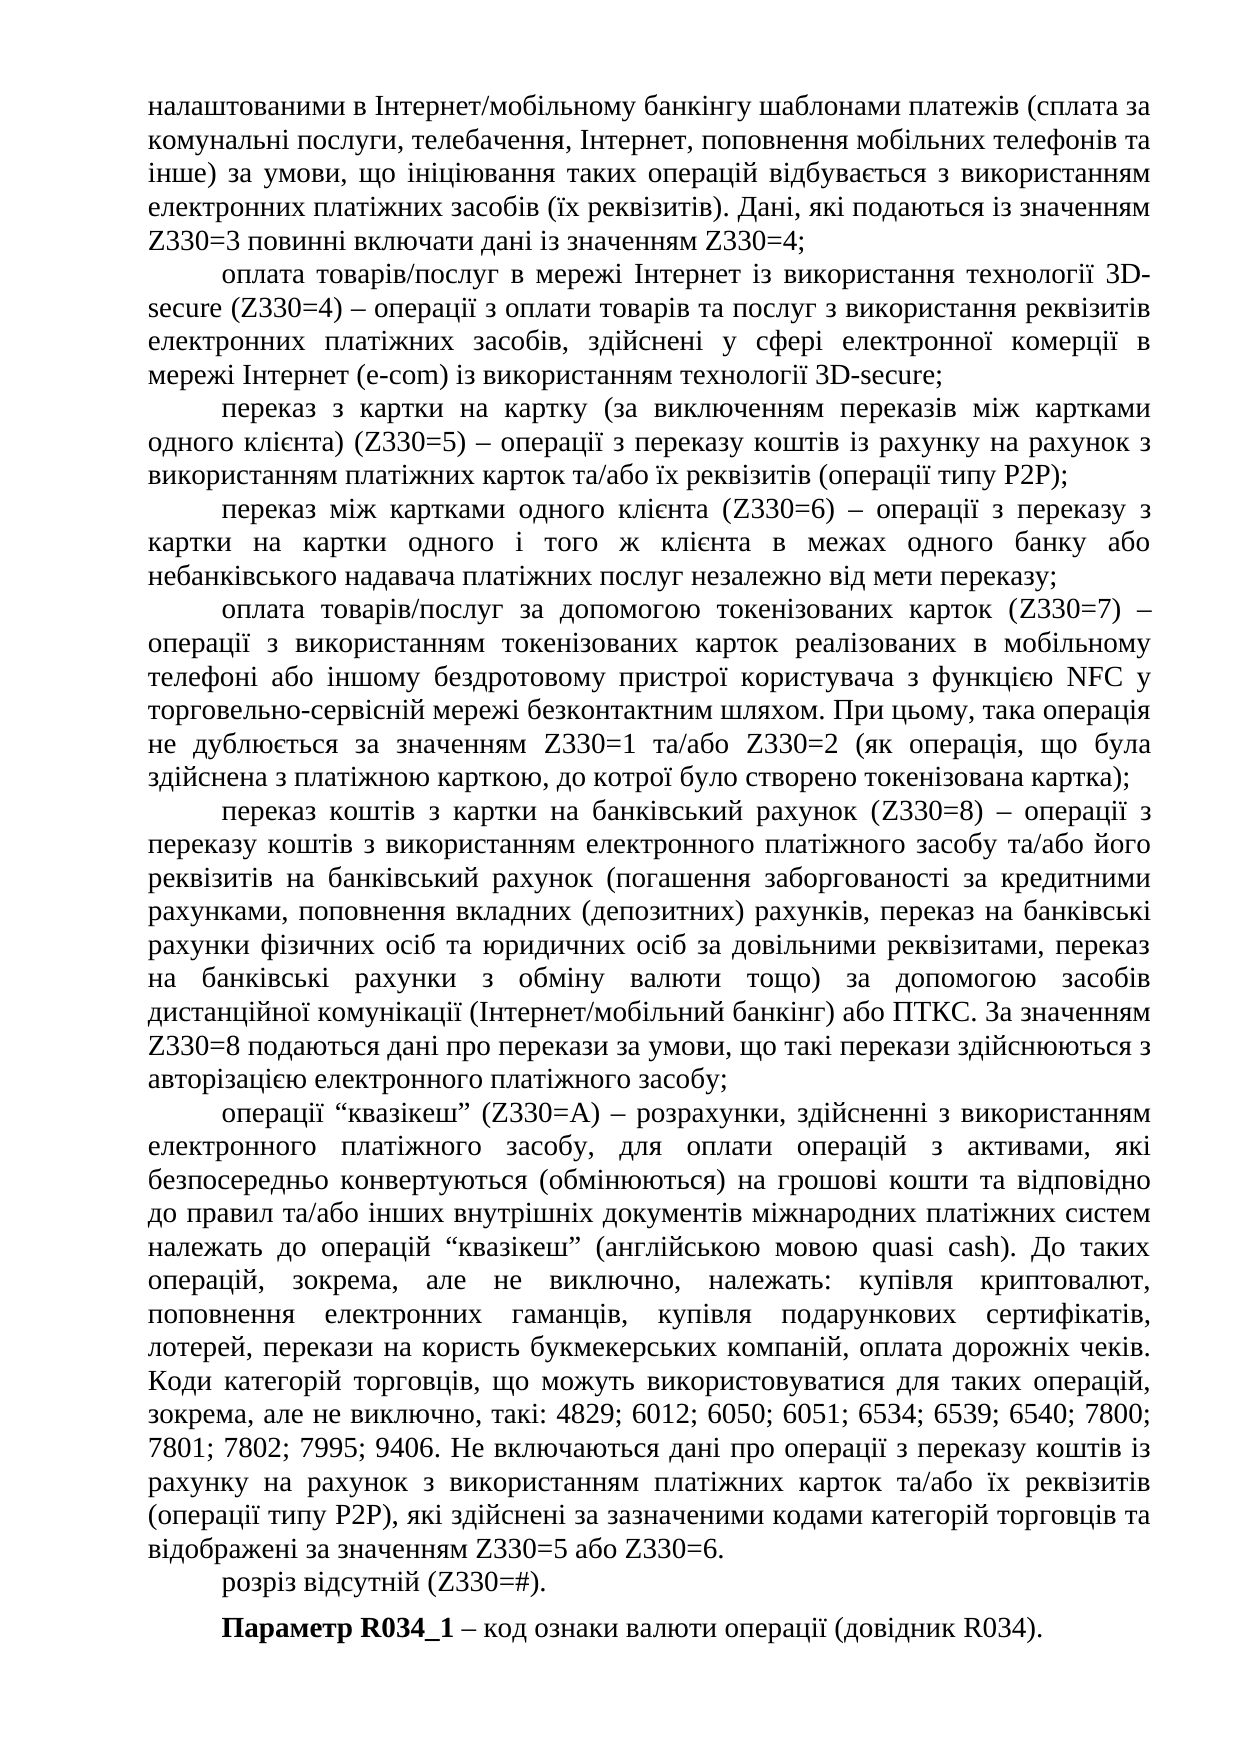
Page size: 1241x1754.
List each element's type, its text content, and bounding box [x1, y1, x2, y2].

text переказ між картками одного клієнта (Z330=6) – операції з переказу з картки на картки одного і того ж клієнта в межах одного банку або небанківського надавача платіжних послуг незалежно від мети переказу; [148, 491, 1152, 592]
text Параметр R034_1 – код ознаки валюти операції (довідник R034). [148, 1610, 1152, 1644]
text розріз відсутній (Z330=#). [148, 1564, 1152, 1598]
text переказ коштів з картки на банківський рахунок (Z330=8) – операції з переказу коштів з використанням електронного платіжного засобу та/або його реквізитів на банківський рахунок (погашення заборгованості за кредитними рахунками, поповнення вкладних (депозитних) рахунків, переказ на банківські рахунки фізичних осіб та юридичних осіб за довільними реквізитами, переказ на банківські рахунки з обміну валюти тощо) за допомогою засобів дистанційної комунікації (Інтернет/мобільний банкінг) або ПТКС. За значенням Z330=8 подаються дані про перекази за умови, що такі перекази здійснюються з авторізацією електронного платіжного засобу; [148, 793, 1152, 1095]
text оплата товарів/послуг за допомогою токенізованих карток (Z330=7) – операції з використанням токенізованих карток реалізованих в мобільному телефоні або іншому бездротовому пристрої користувача з функцією NFC у торговельно-сервісній мережі безконтактним шляхом. При цьому, така операція не дублюється за значенням Z330=1 та/або Z330=2 (як операція, що була здійснена з платіжною карткою, до котрої було створено токенізована картка); [148, 592, 1152, 793]
text операції “квазікеш” (Z330=A) – розрахунки, здійсненні з використанням електронного платіжного засобу, для оплати операцій з активами, які безпосередньо конвертуються (обмінюються) на грошові кошти та відповідно до правил та/або інших внутрішніх документів міжнародних платіжних систем належать до операцій “квазікеш” (англійською мовою quasi cash). До таких операцій, зокрема, але не виключно, належать: купівля криптовалют, поповнення електронних гаманців, купівля подарункових сертифікатів, лотерей, перекази на користь букмекерських компаній, оплата дорожніх чеків. Коди категорій торговців, що можуть використовуватися для таких операцій, зокрема, але не виключно, такі: 4829; 6012; 6050; 6051; 6534; 6539; 6540; 7800; 7801; 7802; 7995; 9406. Не включаються дані про операції з переказу коштів із рахунку на рахунок з використанням платіжних карток та/або їх реквізитів (операції типу P2P), які здійснені за зазначеними кодами категорій торговців та відображені за значенням Z330=5 або Z330=6. [148, 1095, 1152, 1564]
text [148, 88, 1152, 256]
text переказ з картки на картку (за виключенням переказів між картками одного клієнта) (Z330=5) – операції з переказу коштів із рахунку на рахунок з використанням платіжних карток та/або їх реквізитів (операції типу P2P); [148, 390, 1152, 491]
text оплата товарів/послуг в мережі Інтернет із використання технології 3D-secure (Z330=4) – операції з оплати товарів та послуг з використання реквізитів електронних платіжних засобів, здійснені у сфері електронної комерції в мережі Інтернет (e-com) із використанням технології 3D-secure; [148, 256, 1152, 390]
